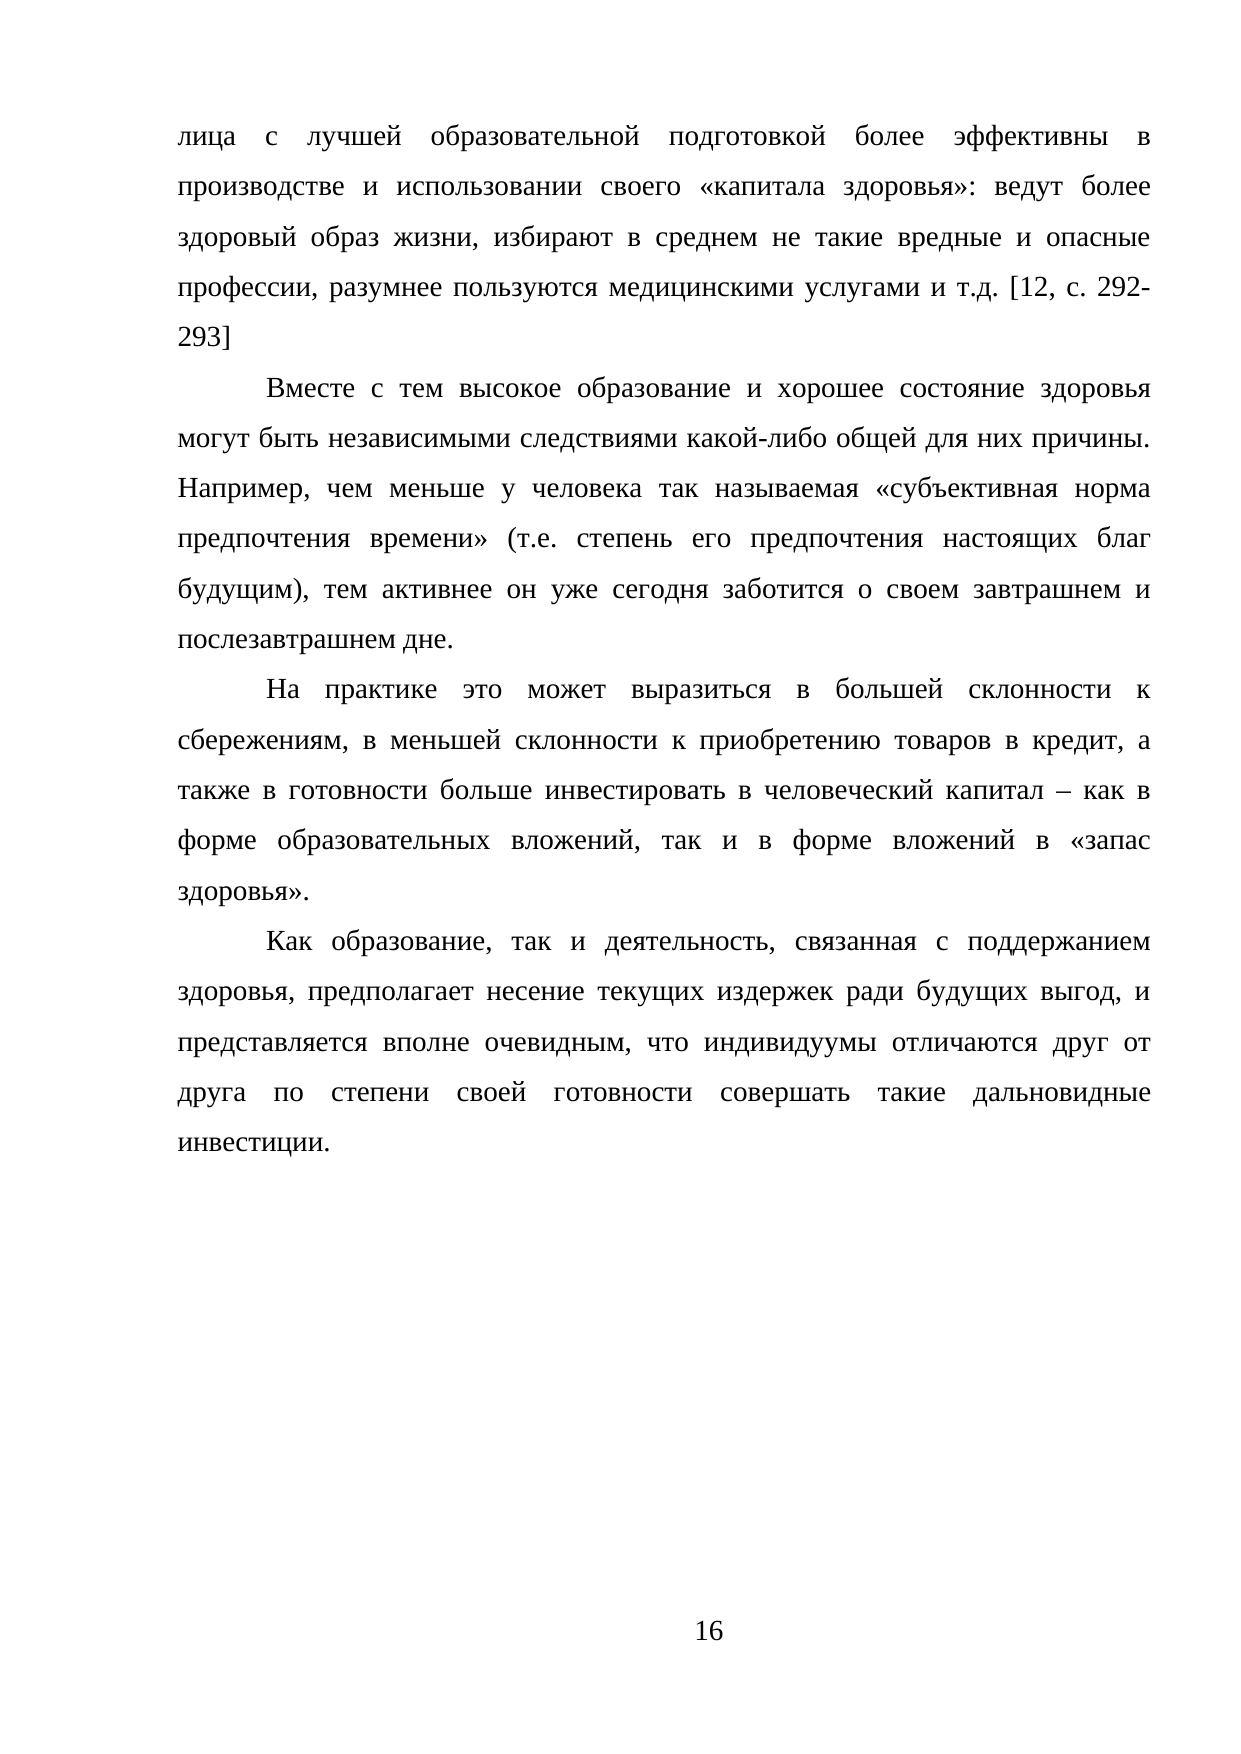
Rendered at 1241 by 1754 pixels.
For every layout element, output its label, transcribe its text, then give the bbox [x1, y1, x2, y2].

text Вместе с тем высокое образование и хорошее состояние здоровья могут быть независимыми следствиями какой-либо общей для них причины. Например, чем меньше у человека так называемая «субъективная норма предпочтения времени» (т.е. степень его предпочтения настоящих благ будущим), тем активнее он уже сегодня заботится о своем завтрашнем и послезавтрашнем дне. [177, 370, 1152, 655]
text На практике это может выразиться в большей склонности к сбережениям, в меньшей склонности к приобретению товаров в кредит, а также в готовности больше инвестировать в человеческий капитал – как в форме образовательных вложений, так и в форме вложений в «запас здоровья». [177, 672, 1152, 906]
text Как образование, так и деятельность, связанная с поддержанием здоровья, предполагает несение текущих издержек ради будущих выгод, и представляется вполне очевидным, что индивидуумы отличаются друг от друга по степени своей готовности совершать такие дальновидные инвестиции. [177, 923, 1152, 1158]
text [177, 118, 1152, 353]
